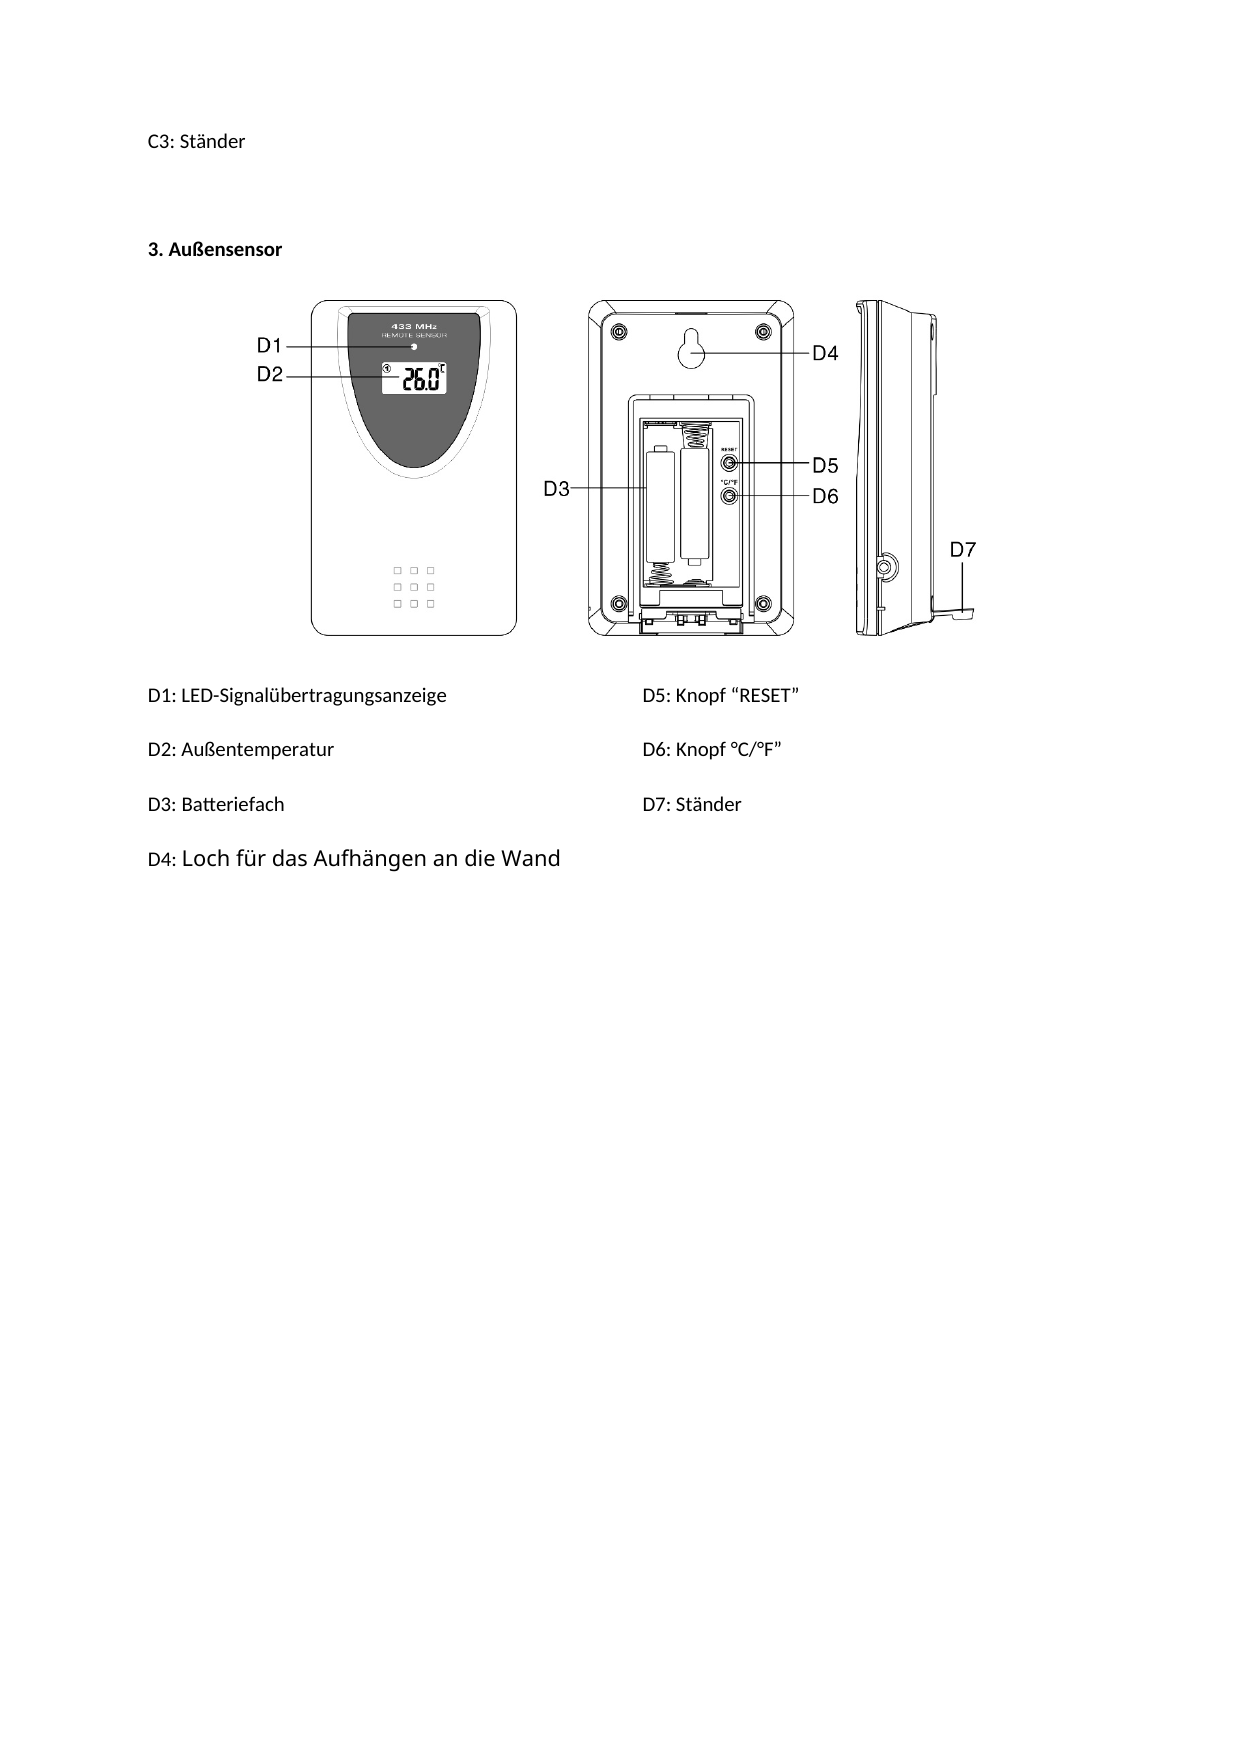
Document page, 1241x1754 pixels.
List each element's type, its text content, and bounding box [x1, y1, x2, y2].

text D7: Ständer [642, 785, 1092, 822]
text D1: LED-Signalübertragungsanzeige [148, 676, 598, 714]
text D2: Außentemperatur [148, 731, 598, 768]
text D4: Loch für das Aufhängen an die Wand [148, 839, 598, 876]
text D5: Knopf “RESET” [642, 676, 1092, 714]
text D3: Batteriefach [148, 785, 598, 822]
text D6: Knopf °C/°F” [642, 731, 1092, 768]
text 3. Außensensor [148, 231, 1092, 268]
text C3: Ständer [148, 122, 598, 160]
picture [255, 284, 985, 645]
